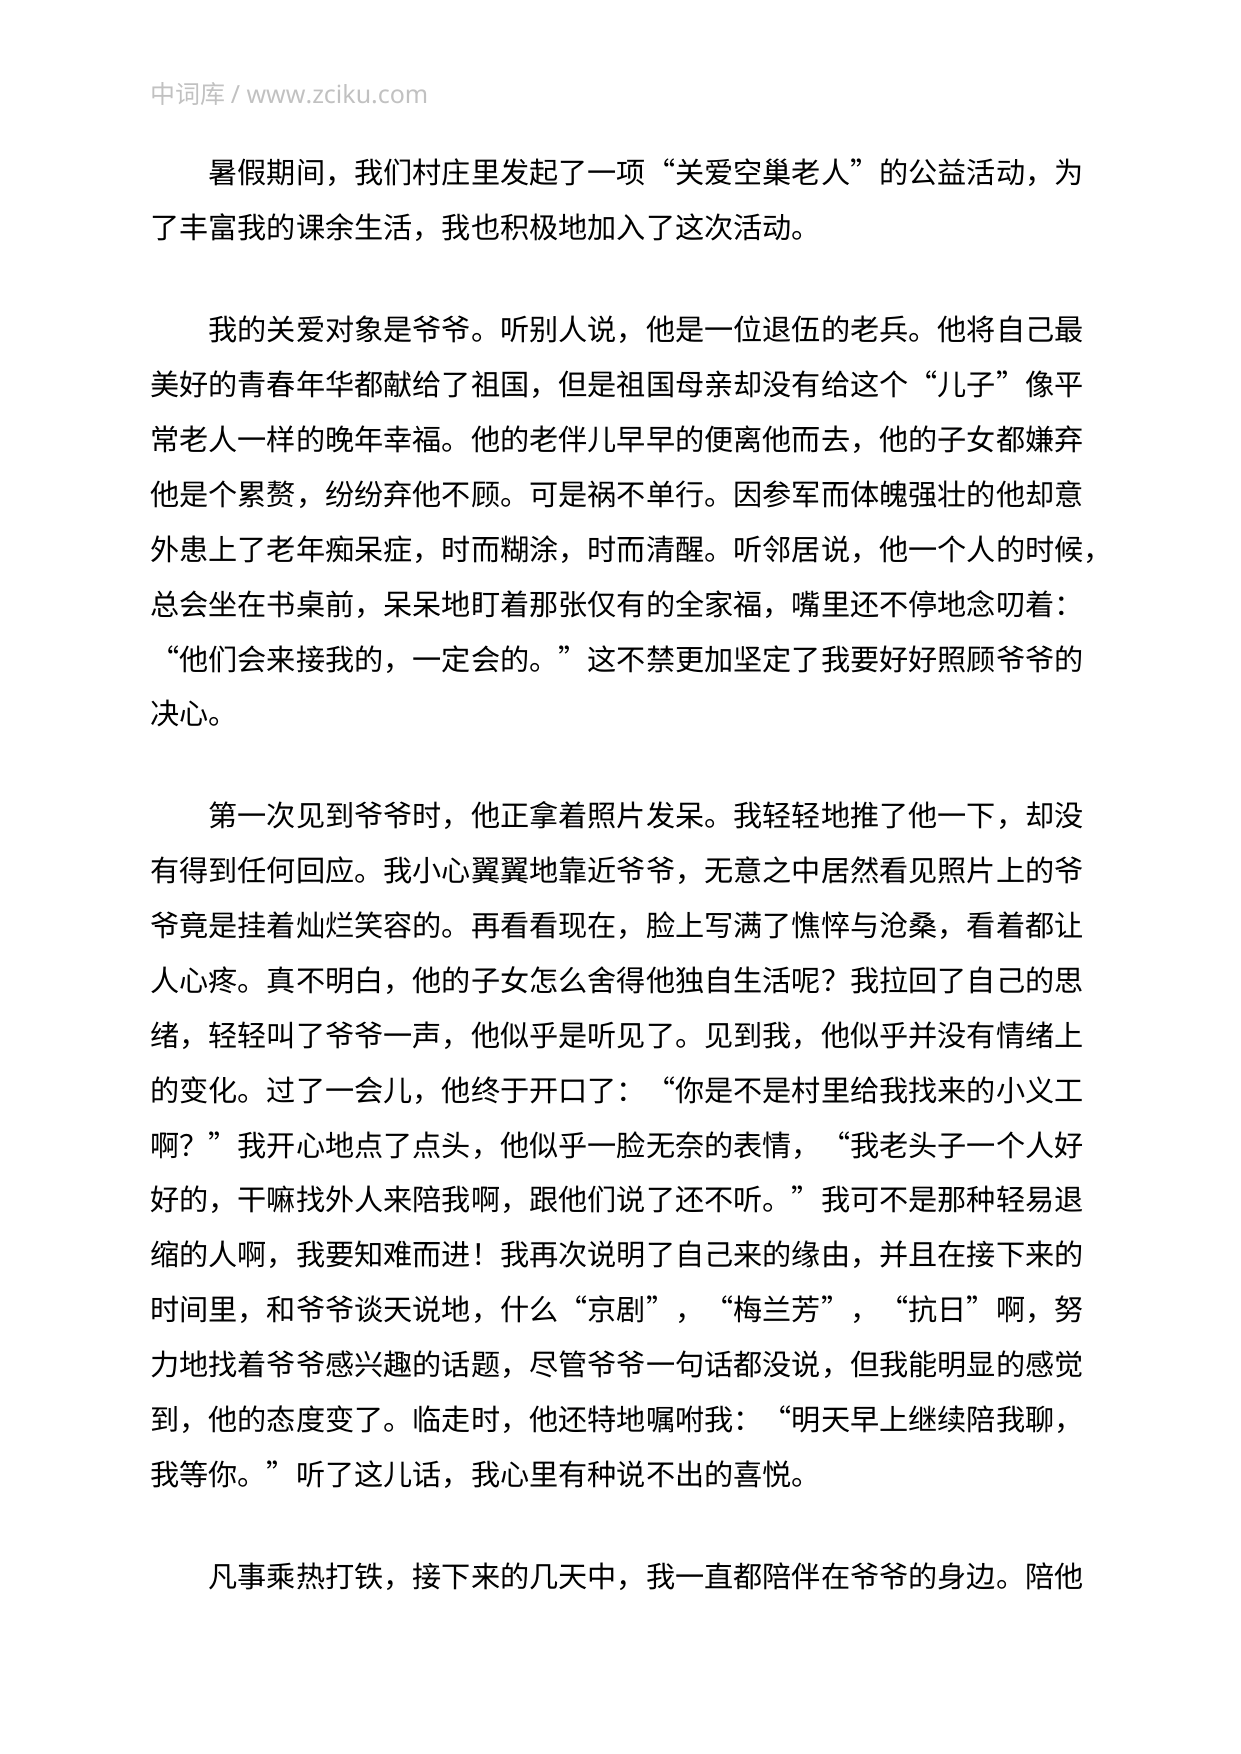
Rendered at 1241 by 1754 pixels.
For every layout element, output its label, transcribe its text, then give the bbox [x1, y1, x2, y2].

text 我的关爱对象是爷爷。听别人说，他是一位退伍的老兵。他将自己最美好的青春年华都献给了祖国，但是祖国母亲却没有给这个“儿子”像平常老人一样的晚年幸福。他的老伴儿早早的便离他而去，他的子女都嫌弃他是个累赘，纷纷弃他不顾。可是祸不单行。因参军而体魄强壮的他却意外患上了老年痴呆症，时而糊涂，时而清醒。听邻居说，他一个人的时候，总会坐在书桌前，呆呆地盯着那张仅有的全家福，嘴里还不停地念叨着：“他们会来接我的，一定会的。”这不禁更加坚定了我要好好照顾爷爷的决心。 [150, 307, 1090, 733]
text 第一次见到爷爷时，他正拿着照片发呆。我轻轻地推了他一下，却没有得到任何回应。我小心翼翼地靠近爷爷，无意之中居然看见照片上的爷爷竟是挂着灿烂笑容的。再看看现在，脸上写满了憔悴与沧桑，看着都让人心疼。真不明白，他的子女怎么舍得他独自生活呢？我拉回了自己的思绪，轻轻叫了爷爷一声，他似乎是听见了。见到我，他似乎并没有情绪上的变化。过了一会儿，他终于开口了：“你是不是村里给我找来的小义工啊？”我开心地点了点头，他似乎一脸无奈的表情，“我老头子一个人好好的，干嘛找外人来陪我啊，跟他们说了还不听。”我可不是那种轻易退缩的人啊，我要知难而进！我再次说明了自己来的缘由，并且在接下来的时间里，和爷爷谈天说地，什么“京剧”，“梅兰芳”，“抗日”啊，努力地找着爷爷感兴趣的话题，尽管爷爷一句话都没说，但我能明显的感觉到，他的态度变了。临走时，他还特地嘱咐我：“明天早上继续陪我聊，我等你。”听了这儿话，我心里有种说不出的喜悦。 [150, 793, 1090, 1494]
text 暑假期间，我们村庄里发起了一项“关爱空巢老人”的公益活动，为了丰富我的课余生活，我也积极地加入了这次活动。 [150, 150, 1090, 247]
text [150, 1553, 1090, 1596]
